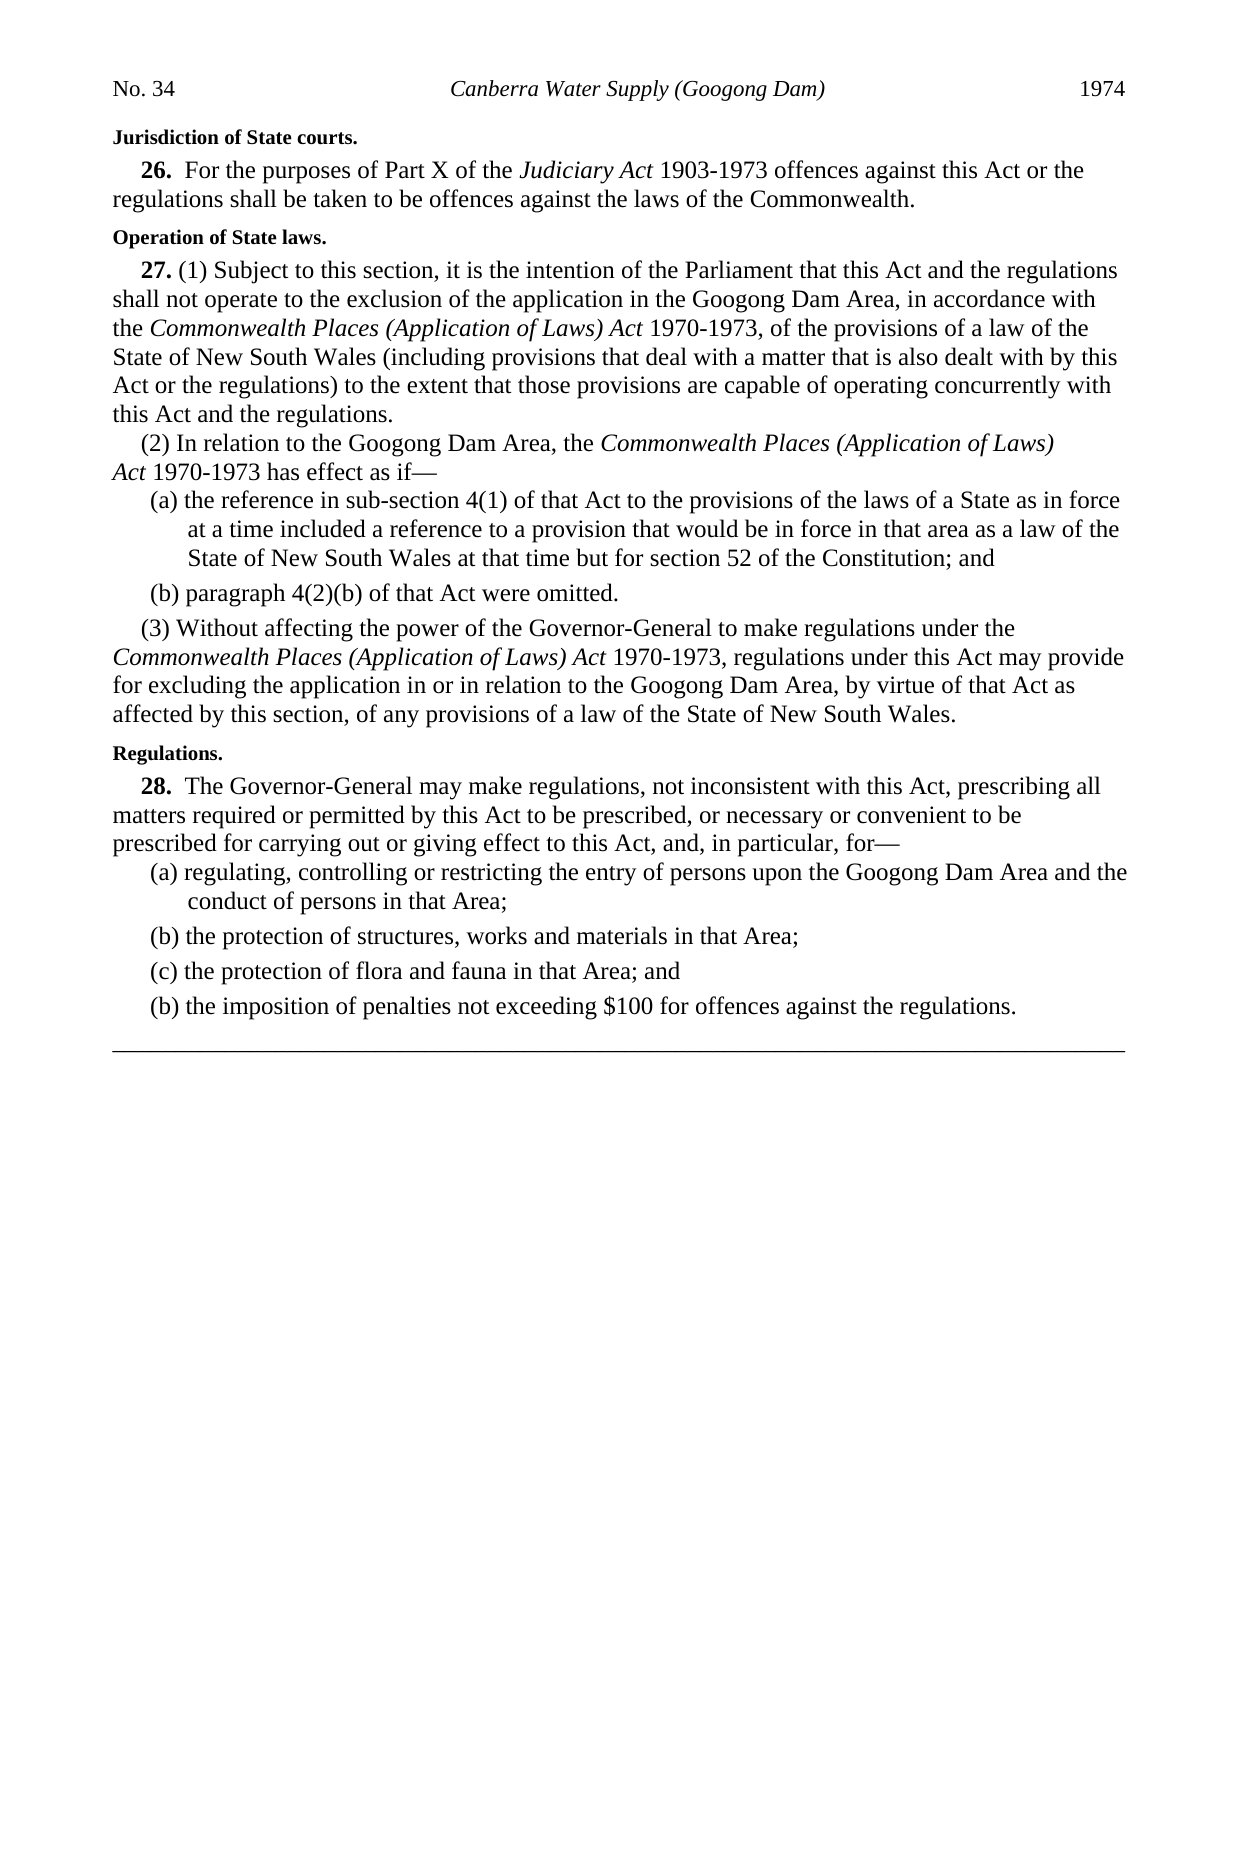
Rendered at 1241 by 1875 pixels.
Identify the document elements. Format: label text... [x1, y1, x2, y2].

text Operation of State laws. [112, 225, 1128, 249]
text (b) the protection of structures, works and materials in that Area; [150, 921, 1128, 950]
text (2) In relation to the Googong Dam Area, the Commonwealth Places (Application of Laws) Act 1970-1973 has effect as if— [112, 428, 1128, 486]
text Regulations. [112, 741, 1128, 765]
text (a) the reference in sub-section 4(1) of that Act to the provisions of the laws of a State as in force at a time included a reference to a provision that would be in force in that area as a law of the State of New South Wales at that time but for section 52 of the Constitution; and [150, 486, 1128, 572]
text (a) regulating, controlling or restricting the entry of persons upon the Googong Dam Area and the conduct of persons in that Area; [150, 857, 1128, 915]
text (b) paragraph 4(2)(b) of that Act were omitted. [150, 578, 1128, 607]
text (3) Without affecting the power of the Governor-General to make regulations under the Commonwealth Places (Application of Laws) Act 1970-1973, regulations under this Act may provide for excluding the application in or in relation to the Googong Dam Area, by virtue of that Act as affected by this section, of any provisions of a law of the State of New South Wales. [112, 613, 1128, 728]
text (c) the protection of flora and fauna in that Area; and [150, 956, 1128, 985]
text Jurisdiction of State courts. [112, 125, 1128, 149]
text _________________________________________________________________________________ [112, 1026, 1128, 1055]
text 27. (1) Subject to this section, it is the intention of the Parliament that this Act and the regulations shall not operate to the exclusion of the application in the Googong Dam Area, in accordance with the Commonwealth Places (Application of Laws) Act 1970-1973, of the provisions of a law of the State of New South Wales (including provisions that deal with a matter that is also dealt with by this Act or the regulations) to the extent that those provisions are capable of operating concurrently with this Act and the regulations. [112, 256, 1128, 428]
text 26. For the purposes of Part X of the Judiciary Act 1903-1973 offences against this Act or the regulations shall be taken to be offences against the laws of the Commonwealth. [112, 155, 1128, 213]
text (b) the imposition of penalties not exceeding $100 for offences against the regulations. [150, 991, 1128, 1020]
text 28. The Governor-General may make regulations, not inconsistent with this Act, prescribing all matters required or permitted by this Act to be prescribed, or necessary or convenient to be prescribed for carrying out or giving effect to this Act, and, in particular, for— [112, 771, 1128, 857]
